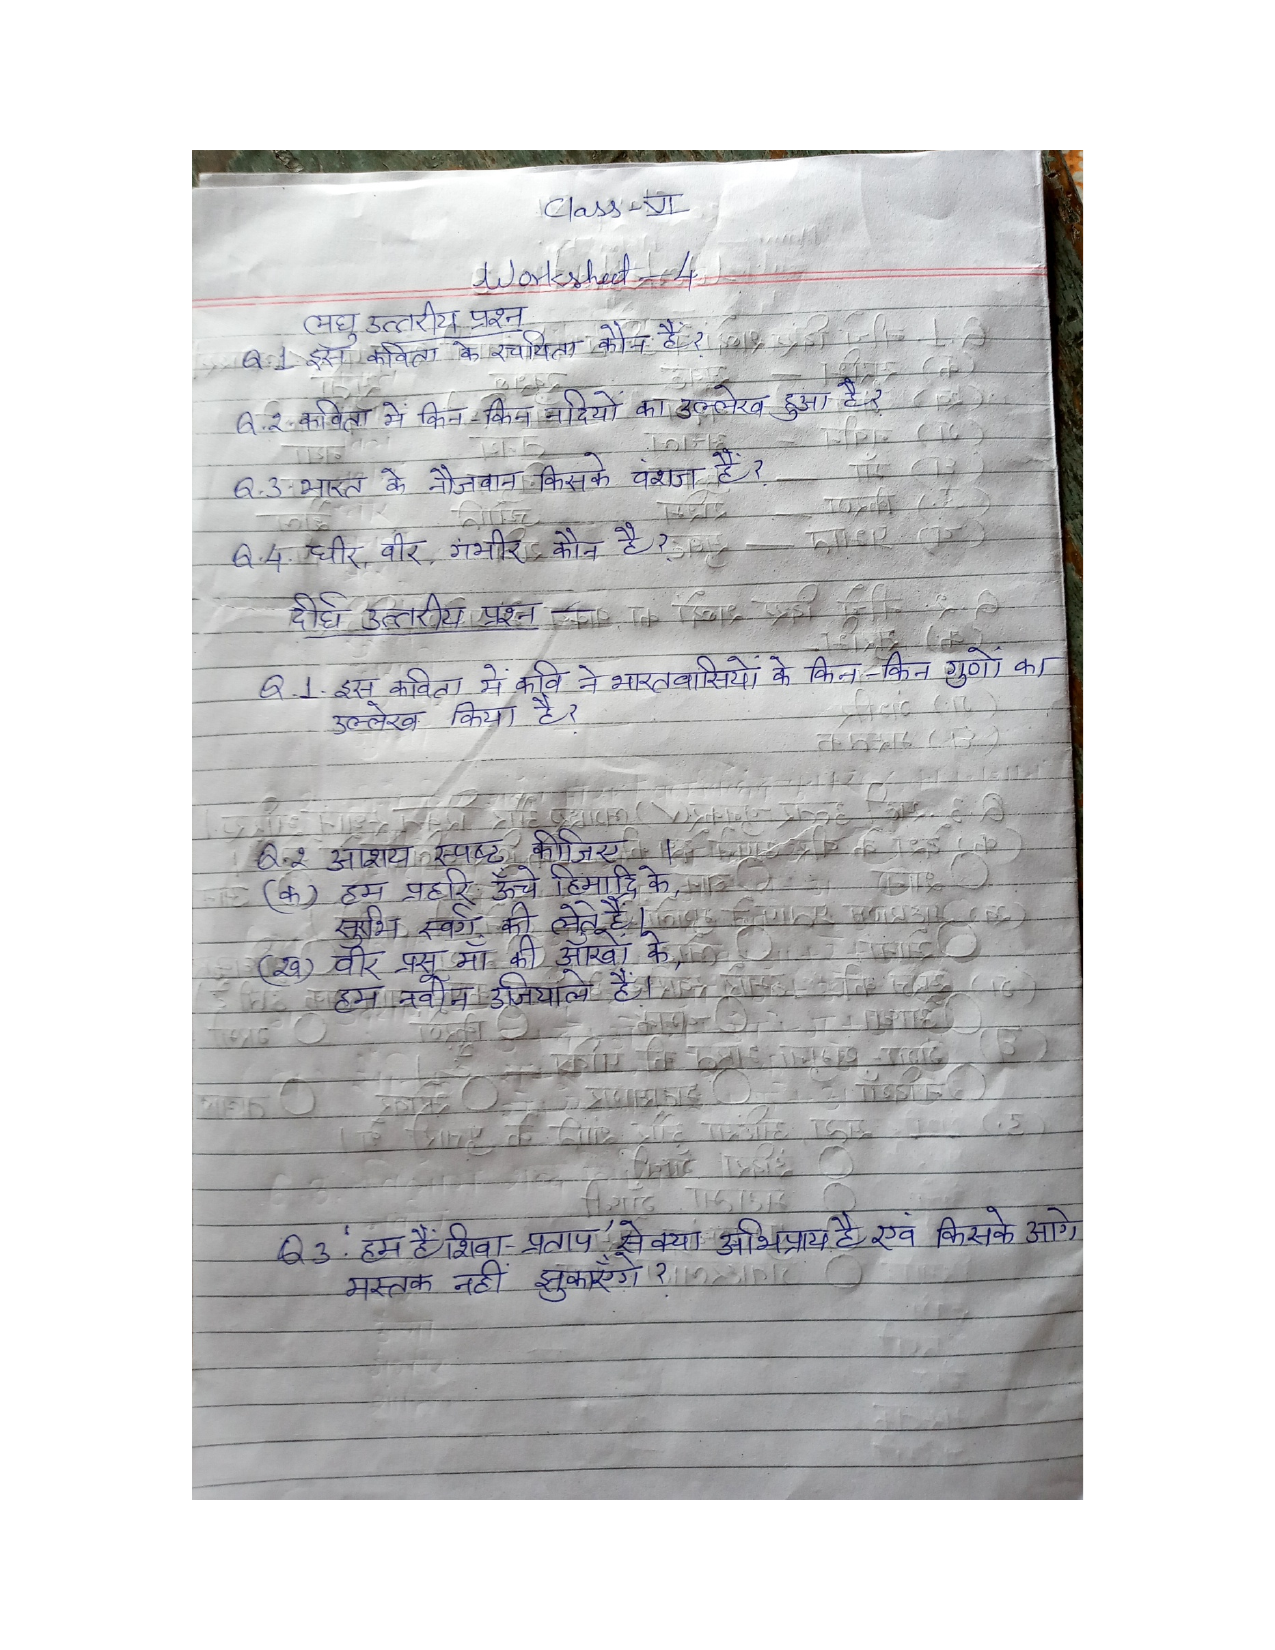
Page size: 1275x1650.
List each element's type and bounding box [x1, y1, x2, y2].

picture [192, 150, 1084, 1500]
